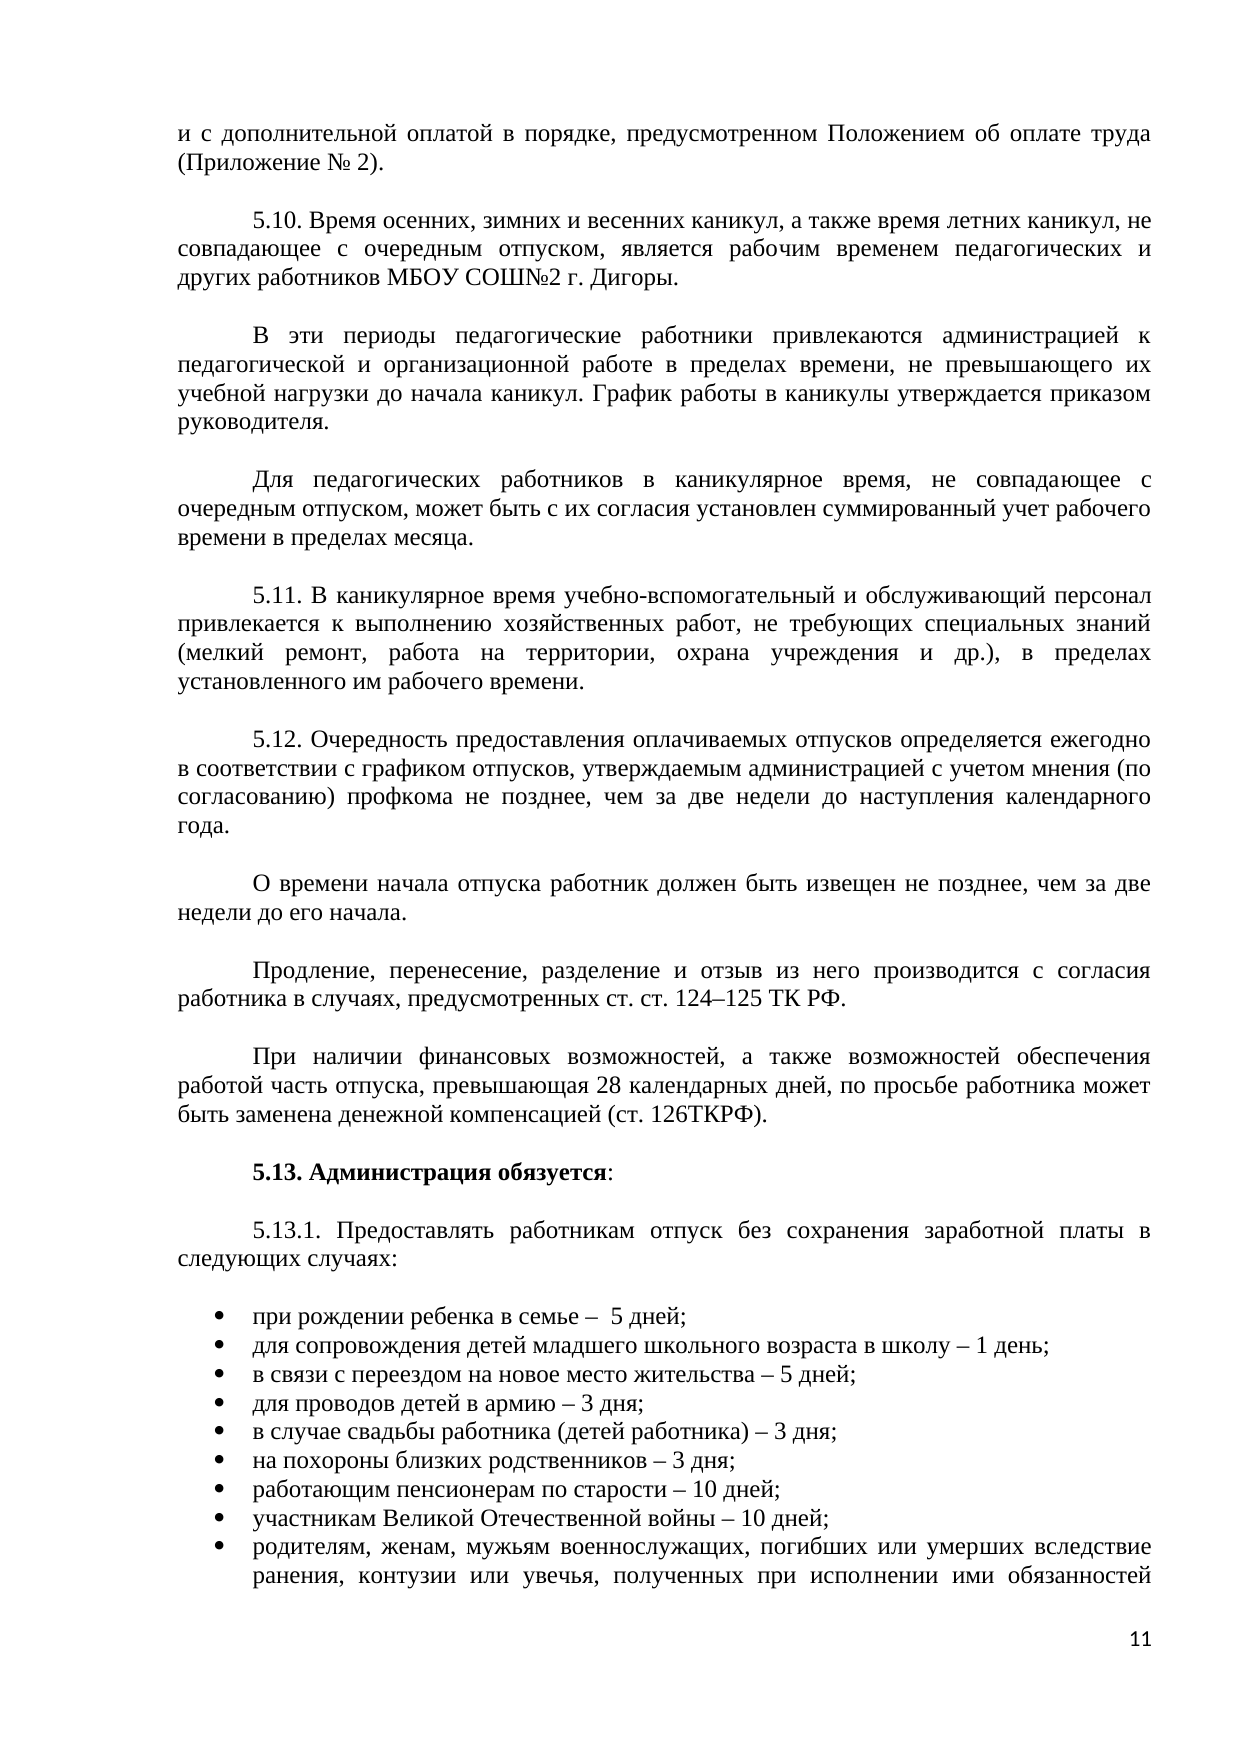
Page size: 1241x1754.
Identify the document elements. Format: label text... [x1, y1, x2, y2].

text О времени начала отпуска работник должен быть извещен не позднее, чем за две недели до его начала. [177, 868, 1152, 926]
text Для педагогических работников в каникулярное время, не совпадающее с очередным отпуском, может быть с их согласия установлен суммированный учет рабочего времени в пределах месяца. [177, 464, 1152, 551]
text В эти периоды педагогические работники привлекаются администрацией к педагогической и организационной работе в пределах времени, не превышающего их учебной нагрузки до начала каникул. График работы в каникулы утверждается приказом руководителя. [177, 320, 1152, 435]
text 5.11. В каникулярное время учебно-вспомогательный и обслуживающий персонал привлекается к выполнению хозяйственных работ, не требующих специальных знаний (мелкий ремонт, работа на территории, охрана учреждения и др.), в пределах установленного им рабочего времени. [177, 580, 1152, 695]
list для проводов детей в армию – 3 дня; [215, 1388, 1152, 1416]
text 5.10. Время осенних, зимних и весенних каникул, а также время летних каникул, не совпадающее с очередным отпуском, является рабочим временем педагогических и других работников МБОУ СОШ№2 г. Дигоры. [177, 205, 1152, 291]
list при рождении ребенка в семье – 5 дней; [215, 1301, 1152, 1330]
list работающим пенсионерам по старости – 10 дней; [215, 1474, 1152, 1503]
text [177, 118, 1152, 176]
list в случае свадьбы работника (детей работника) – 3 дня; [215, 1416, 1152, 1445]
list для сопровождения детей младшего школьного возраста в школу – 1 день; [215, 1330, 1152, 1359]
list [215, 1531, 1152, 1589]
list в связи с переездом на новое место жительства – 5 дней; [215, 1359, 1152, 1388]
text Продление, перенесение, разделение и отзыв из него производится с согласия работника в случаях, предусмотренных ст. ст. 124–125 ТК РФ. [177, 955, 1152, 1012]
text 5.12. Очередность предоставления оплачиваемых отпусков определяется ежегодно в соответствии с графиком отпусков, утверждаемым администрацией с учетом мнения (по согласованию) профкома не позднее, чем за две недели до наступления календарного года. [177, 724, 1152, 839]
text 5.13.1. Предоставлять работникам отпуск без сохранения заработной платы в следующих случаях: [177, 1215, 1152, 1272]
list на похороны близких родственников – 3 дня; [215, 1445, 1152, 1474]
text При наличии финансовых возможностей, а также возможностей обеспечения работой часть отпуска, превышающая 28 календарных дней, по просьбе работника может быть заменена денежной компенсацией (ст. 126ТКРФ). [177, 1041, 1152, 1128]
text 5.13. Администрация обязуется: [177, 1157, 1152, 1186]
list участникам Великой Отечественной войны – 10 дней; [215, 1503, 1152, 1531]
